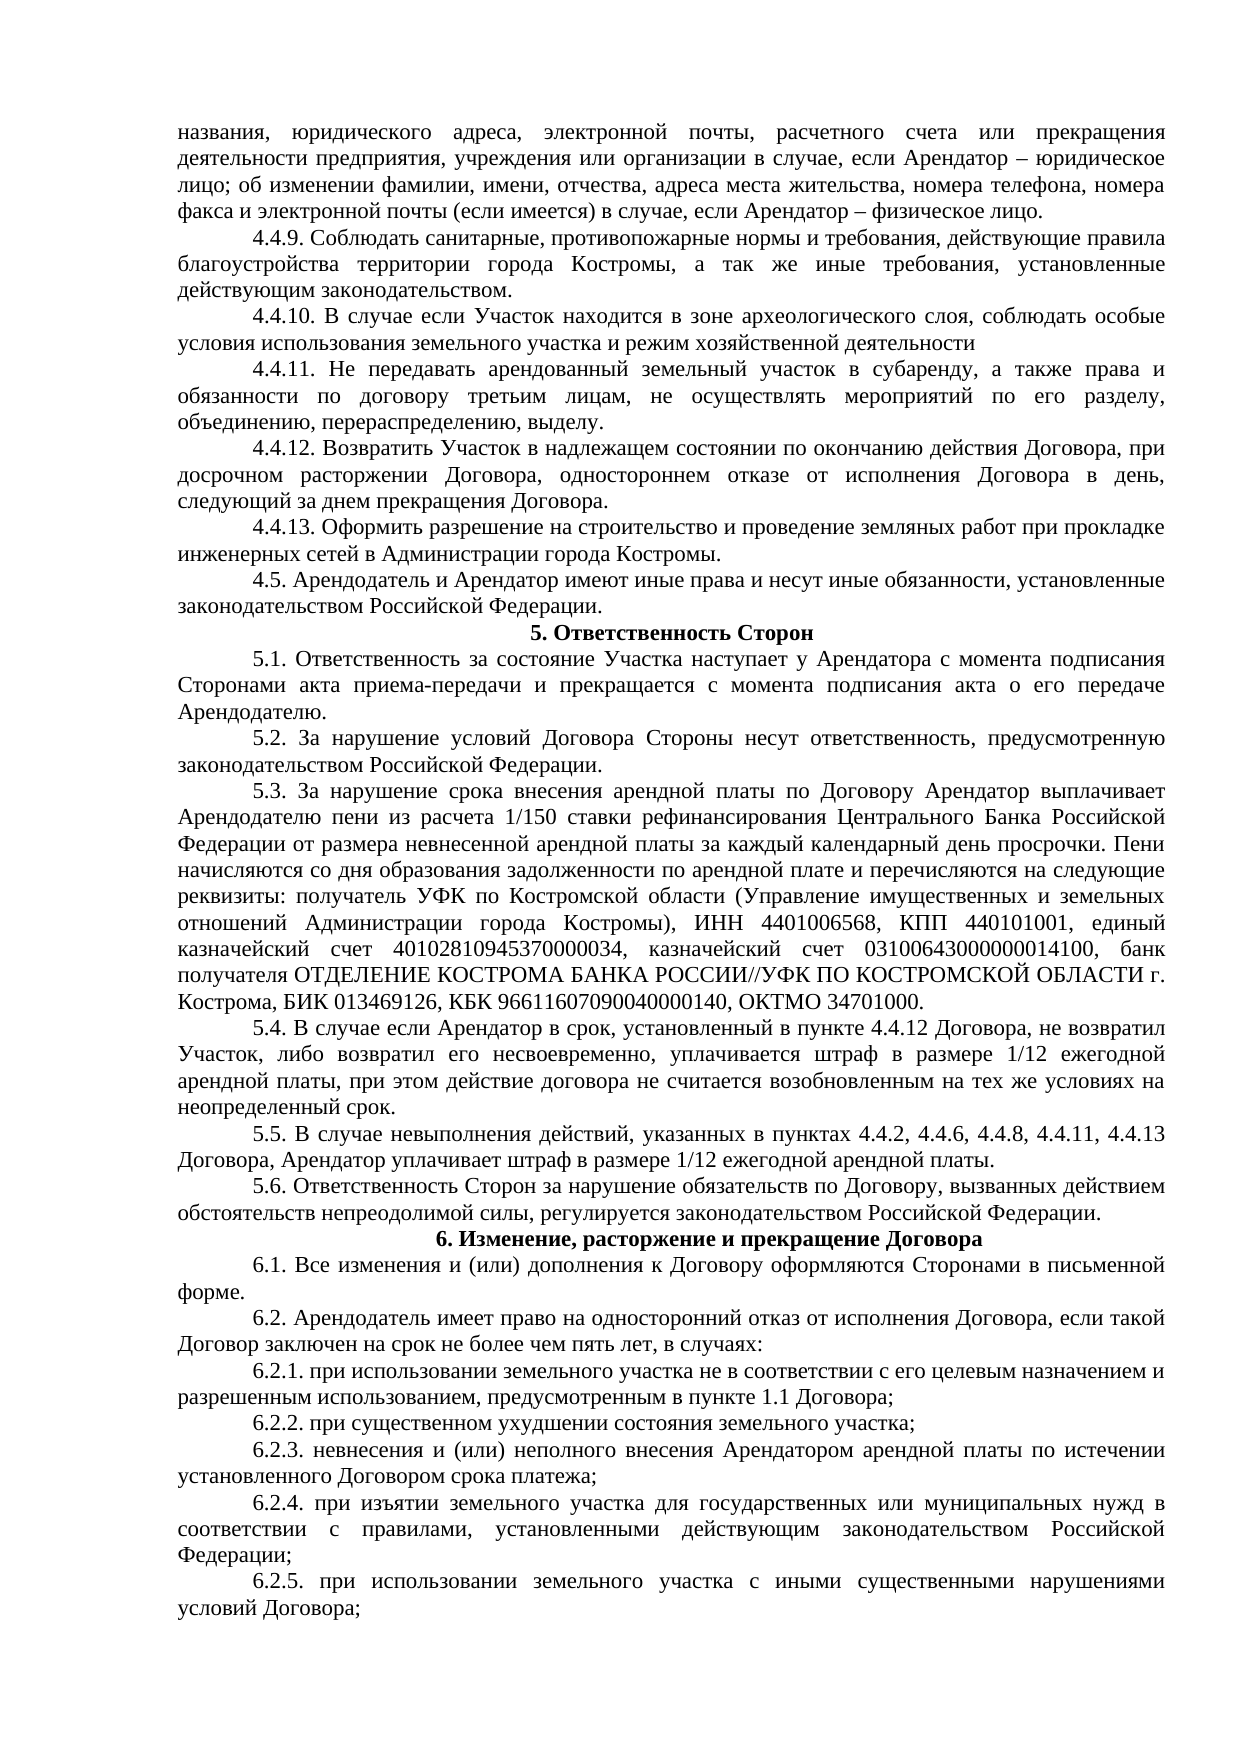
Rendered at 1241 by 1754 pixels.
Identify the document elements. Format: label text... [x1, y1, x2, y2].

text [177, 118, 1167, 223]
text 6.2.2. при существенном ухудшении состояния земельного участка; [177, 1409, 1167, 1436]
text 4.4.11. Не передавать арендованный земельный участок в субаренду, а также права и обязанности по договору третьим лицам, не осуществлять мероприятий по его разделу, объединению, перераспределению, выделу. [177, 355, 1167, 434]
text 5.6. Ответственность Сторон за нарушение обязательств по Договору, вызванных действием обстоятельств непреодолимой силы, регулируется законодательством Российской Федерации. [177, 1172, 1167, 1225]
text 5.4. В случае если Арендатор в срок, установленный в пункте 4.4.12 Договора, не возвратил Участок, либо возвратил его несвоевременно, уплачивается штраф в размере 1/12 ежегодной арендной платы, при этом действие договора не считается возобновленным на тех же условиях на неопределенный срок. [177, 1014, 1167, 1119]
text 5.3. За нарушение срока внесения арендной платы по Договору Арендатор выплачивает Арендодателю пени из расчета 1/150 ставки рефинансирования Центрального Банка Российской Федерации от размера невнесенной арендной платы за каждый календарный день просрочки. Пени начисляются со дня образования задолженности по арендной плате и перечисляются на следующие реквизиты: получатель УФК по Костромской области (Управление имущественных и земельных отношений Администрации города Костромы), ИНН 4401006568, КПП 440101001, единый казначейский счет 40102810945370000034, казначейский счет 03100643000000014100, банк получателя ОТДЕЛЕНИЕ КОСТРОМА БАНКА РОССИИ//УФК ПО КОСТРОМСКОЙ ОБЛАСТИ г. Кострома, БИК 013469126, КБК 96611607090040000140, ОКТМО 34701000. [177, 777, 1167, 1014]
text 4.4.13. Оформить разрешение на строительство и проведение земляных работ при прокладке инженерных сетей в Администрации города Костромы. [177, 513, 1167, 566]
text 6. Изменение, расторжение и прекращение Договора [177, 1225, 1167, 1251]
text 5.5. В случае невыполнения действий, указанных в пунктах 4.4.2, 4.4.6, 4.4.8, 4.4.11, 4.4.13 Договора, Арендатор уплачивает штраф в размере 1/12 ежегодной арендной платы. [177, 1119, 1167, 1172]
text 4.4.10. В случае если Участок находится в зоне археологического слоя, соблюдать особые условия использования земельного участка и режим хозяйственной деятельности [177, 303, 1167, 355]
text 6.1. Все изменения и (или) дополнения к Договору оформляются Сторонами в письменной форме. [177, 1251, 1167, 1304]
text 5.1. Ответственность за состояние Участка наступает у Арендатора с момента подписания Сторонами акта приема-передачи и прекращается с момента подписания акта о его передаче Арендодателю. [177, 645, 1167, 724]
text 4.5. Арендодатель и Арендатор имеют иные права и несут иные обязанности, установленные законодательством Российской Федерации. [177, 566, 1167, 619]
text 4.4.12. Возвратить Участок в надлежащем состоянии по окончанию действия Договора, при досрочном расторжении Договора, одностороннем отказе от исполнения Договора в день, следующий за днем прекращения Договора. [177, 434, 1167, 513]
text 6.2.5. при использовании земельного участка с иными существенными нарушениями условий Договора; [177, 1568, 1167, 1620]
text 5.2. За нарушение условий Договора Стороны несут ответственность, предусмотренную законодательством Российской Федерации. [177, 724, 1167, 777]
text 6.2.4. при изъятии земельного участка для государственных или муниципальных нужд в соответствии с правилами, установленными действующим законодательством Российской Федерации; [177, 1488, 1167, 1568]
text 5. Ответственность Сторон [177, 619, 1167, 645]
text 4.4.9. Соблюдать санитарные, противопожарные нормы и требования, действующие правила благоустройства территории города Костромы, а так же иные требования, установленные действующим законодательством. [177, 223, 1167, 303]
text 6.2.3. невнесения и (или) неполного внесения Арендатором арендной платы по истечении установленного Договором срока платежа; [177, 1436, 1167, 1488]
text 6.2.1. при использовании земельного участка не в соответствии с его целевым назначением и разрешенным использованием, предусмотренным в пункте 1.1 Договора; [177, 1357, 1167, 1409]
text 6.2. Арендодатель имеет право на односторонний отказ от исполнения Договора, если такой Договор заключен на срок не более чем пять лет, в случаях: [177, 1304, 1167, 1357]
